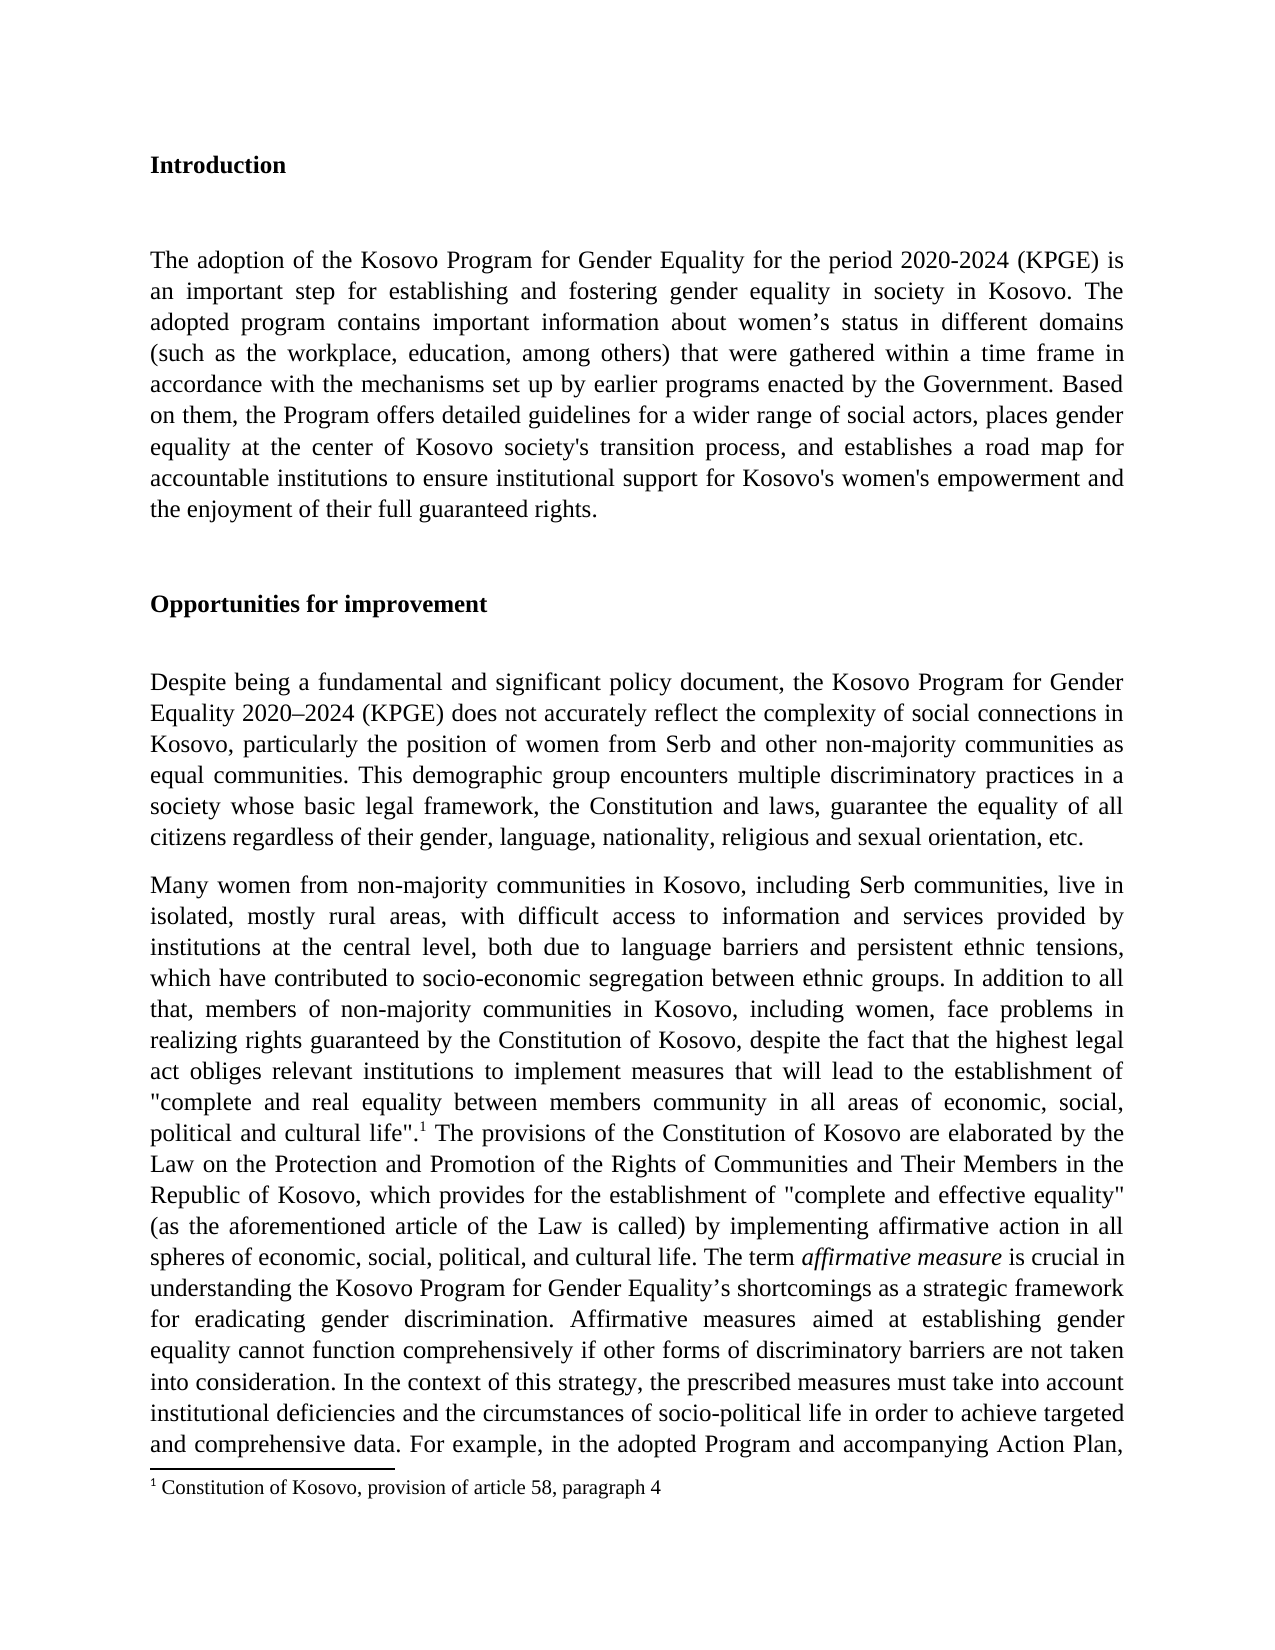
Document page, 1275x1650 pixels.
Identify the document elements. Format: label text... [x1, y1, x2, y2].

text Opportunities for improvement [150, 589, 1125, 648]
text Introduction [150, 150, 1125, 179]
text The adoption of the Kosovo Program for Gender Equality for the period 2020-2024 (KPGE) is an important step for establishing and fostering gender equality in society in Kosovo. The adopted program contains important information about women’s status in different domains (such as the workplace, education, among others) that were gathered within a time frame in accordance with the mechanisms set up by earlier programs enacted by the Government. Based on them, the Program offers detailed guidelines for a wider range of social actors, places gender equality at the center of Kosovo society's transition process, and establishes a road map for accountable institutions to ensure institutional support for Kosovo's women's empowerment and the enjoyment of their full guaranteed rights. [150, 245, 1125, 522]
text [150, 870, 1125, 1457]
text Despite being a fundamental and significant policy document, the Kosovo Program for Gender Equality 2020–2024 (KPGE) does not accurately reflect the complexity of social connections in Kosovo, particularly the position of women from Serb and other non-majority communities as equal communities. This demographic group encounters multiple discriminatory practices in a society whose basic legal framework, the Constitution and laws, guarantee the equality of all citizens regardless of their gender, language, nationality, religious and sexual orientation, etc. [150, 667, 1125, 851]
